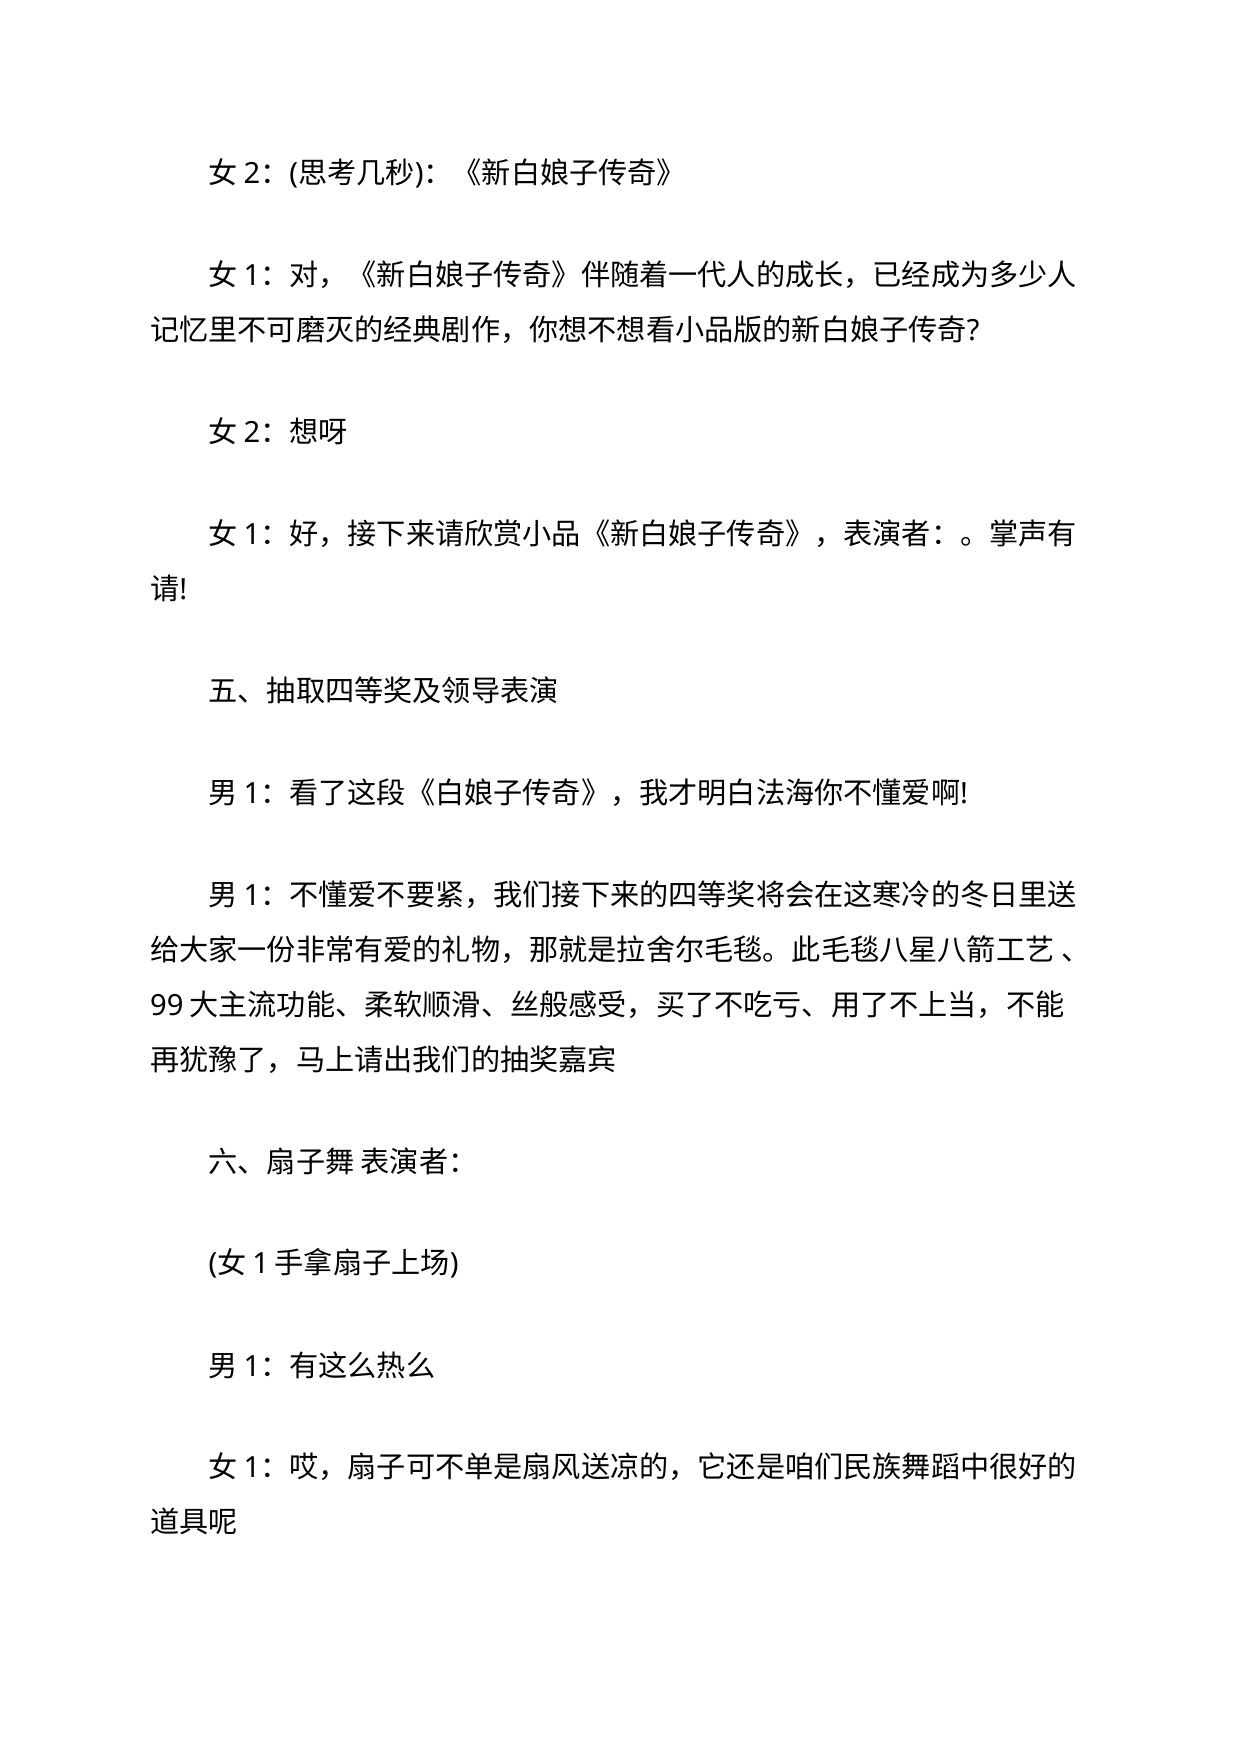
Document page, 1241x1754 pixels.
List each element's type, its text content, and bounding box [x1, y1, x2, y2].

text 男1：看了这段《白娘子传奇》，我才明白法海你不懂爱啊! [150, 770, 1090, 812]
text 女2：(思考几秒)：《新白娘子传奇》 [150, 150, 1090, 192]
text 男1：有这么热么 [150, 1342, 1090, 1384]
text 五、抽取四等奖及领导表演 [150, 668, 1090, 710]
text 男1：不懂爱不要紧，我们接下来的四等奖将会在这寒冷的冬日里送给大家一份非常有爱的礼物，那就是拉舍尔毛毯。此毛毯八星八箭工艺 、99大主流功能、柔软顺滑、丝般感受，买了不吃亏、用了不上当，不能再犹豫了，马上请出我们的抽奖嘉宾 [150, 872, 1090, 1079]
text 女1：对，《新白娘子传奇》伴随着一代人的成长，已经成为多少人记忆里不可磨灭的经典剧作，你想不想看小品版的新白娘子传奇? [150, 252, 1090, 349]
text 女1：哎，扇子可不单是扇风送凉的，它还是咱们民族舞蹈中很好的道具呢 [150, 1444, 1090, 1541]
text (女1手拿扇子上场) [150, 1240, 1090, 1282]
text 六、扇子舞 表演者： [150, 1138, 1090, 1181]
text 女1：好，接下来请欣赏小品《新白娘子传奇》，表演者：。掌声有请! [150, 511, 1090, 608]
text 女2：想呀 [150, 409, 1090, 451]
